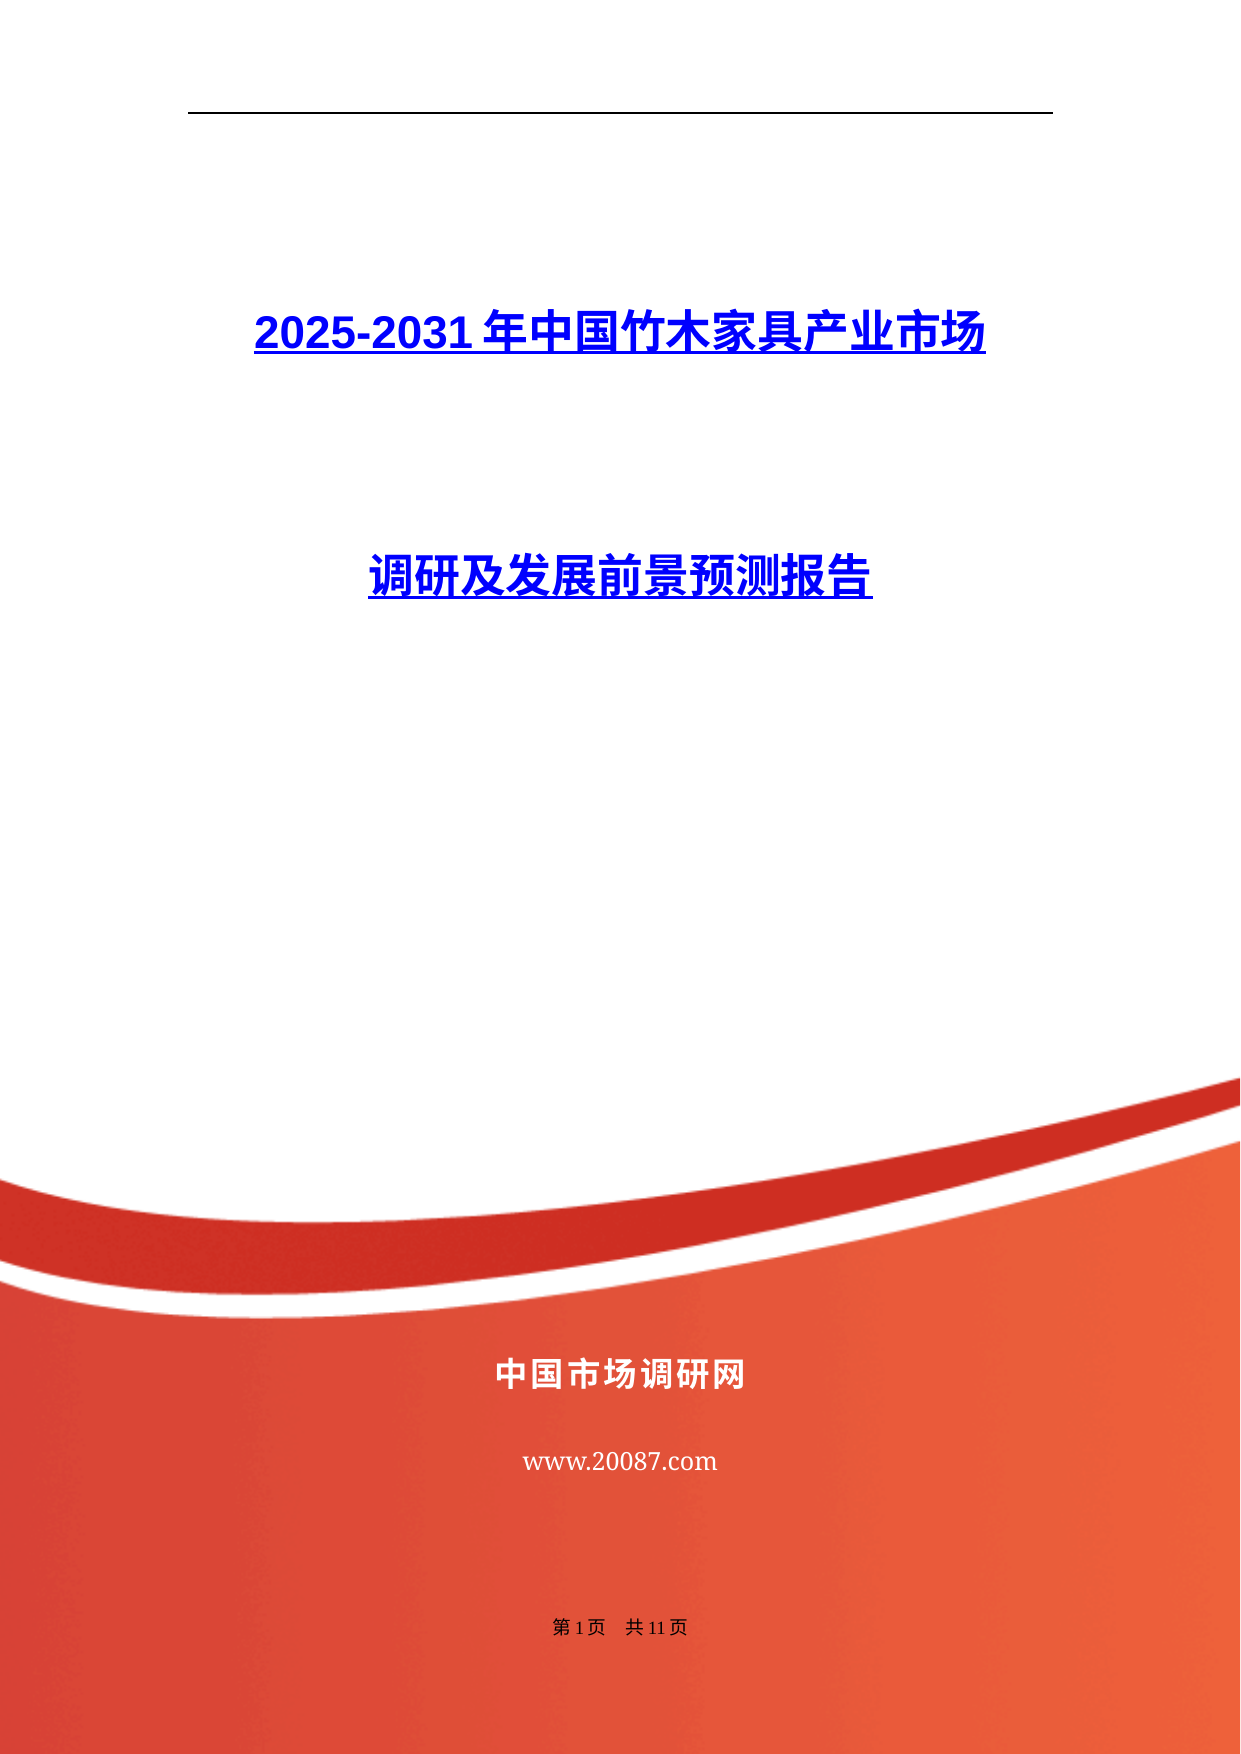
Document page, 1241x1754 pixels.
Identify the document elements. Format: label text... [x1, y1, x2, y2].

picture [0, 1006, 1241, 1754]
text www.20087.com [187, 1428, 1053, 1493]
table_header 2025-2031年中国竹木家具产业市场调研及发展前景预测报告 [188, 207, 1053, 773]
subtitle 中国市场调研网 [187, 1339, 1053, 1404]
